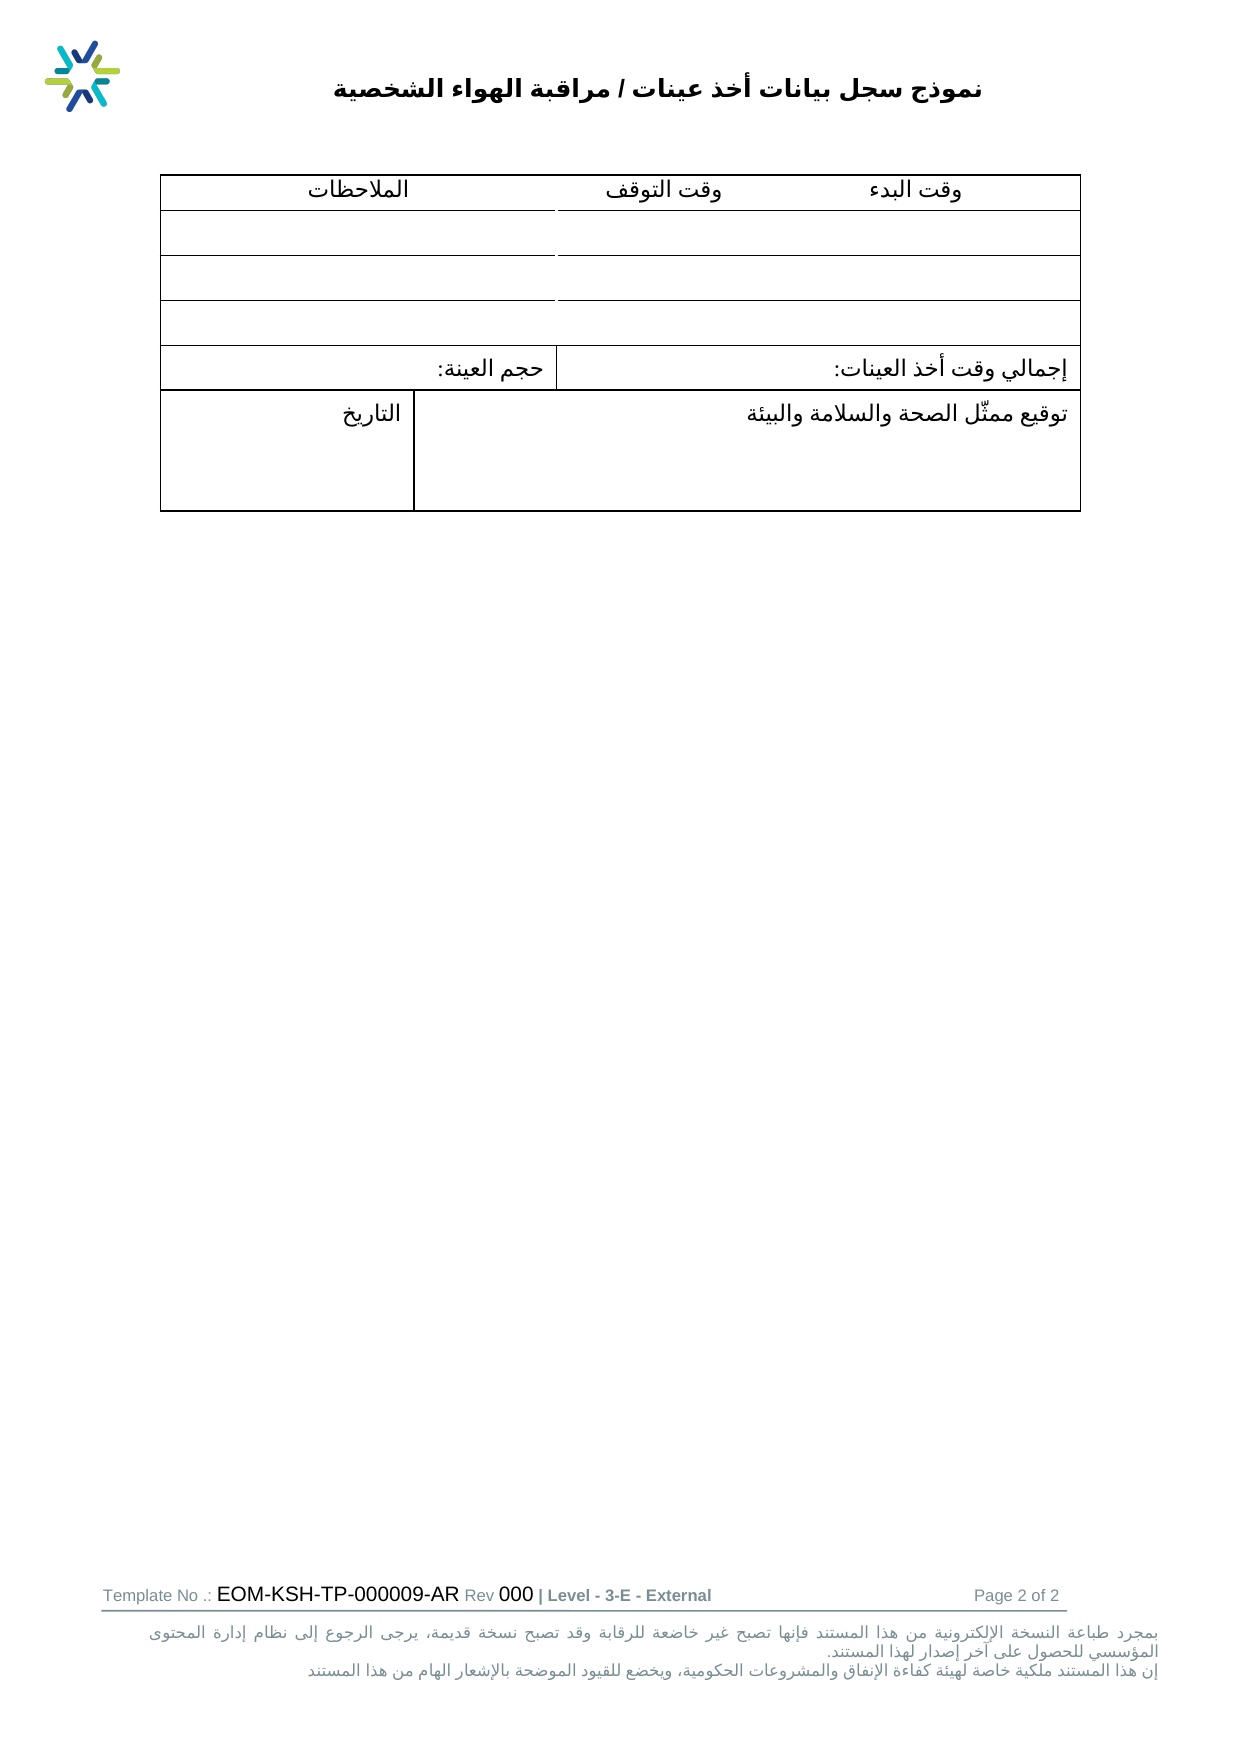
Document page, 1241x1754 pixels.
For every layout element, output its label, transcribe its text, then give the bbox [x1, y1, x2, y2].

table_cell [557, 300, 771, 344]
table_cell [771, 211, 1080, 254]
table_cell [557, 255, 771, 299]
table_cell [771, 301, 1080, 344]
table_cell [557, 210, 771, 254]
table_cell إجمالي وقت أخذ العينات: [557, 346, 1080, 389]
table_cell [771, 256, 1080, 299]
table_cell حجم العينة: [161, 346, 556, 389]
table_cell الملاحظات [161, 176, 557, 209]
table_cell التاريخ [161, 391, 413, 510]
table_cell [161, 210, 557, 254]
table_cell [161, 255, 557, 299]
table_cell [161, 300, 557, 344]
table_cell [771, 176, 1080, 209]
table_cell توقيع ممثّل الصحة والسلامة والبيئة [415, 391, 1080, 510]
table_cell وقت التوقف [557, 176, 771, 209]
